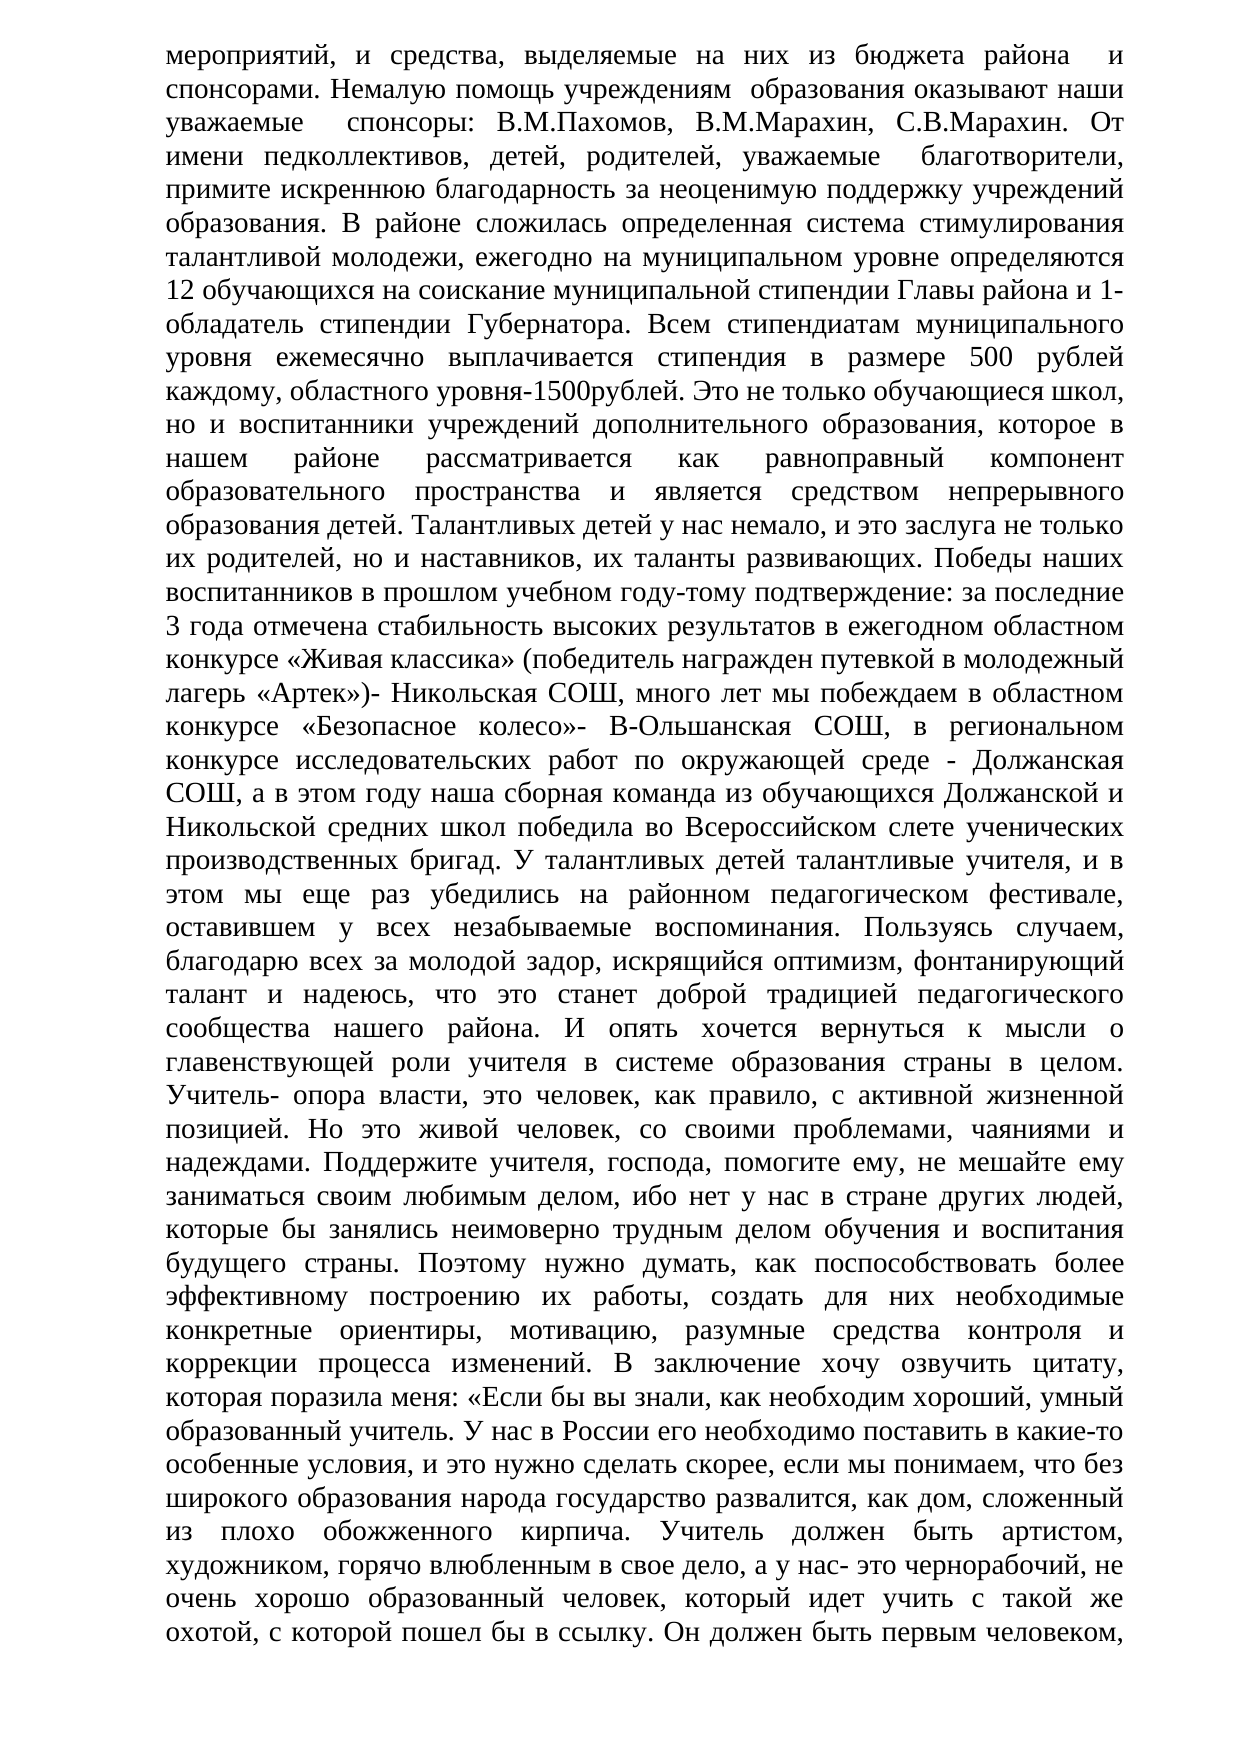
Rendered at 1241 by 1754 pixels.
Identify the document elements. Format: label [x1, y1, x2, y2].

text [165, 37, 1125, 1647]
